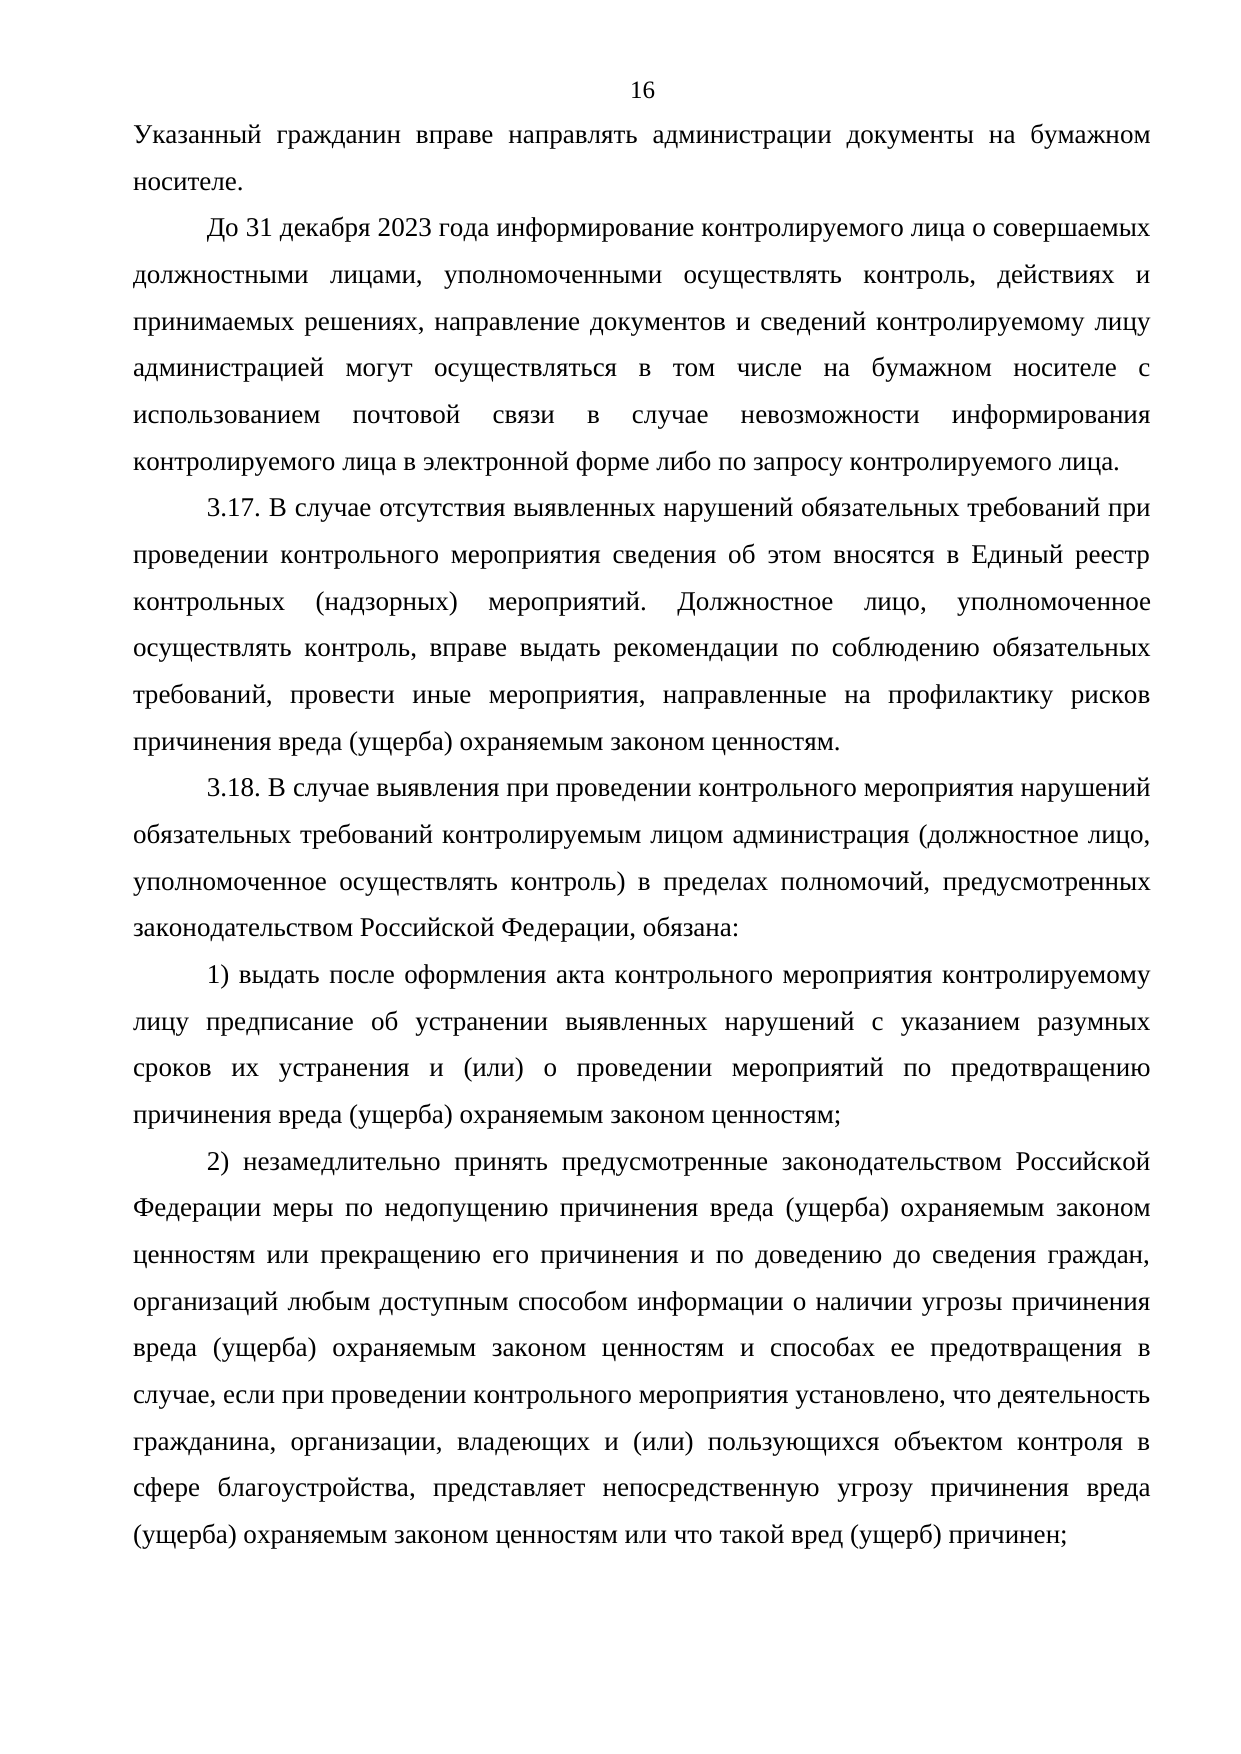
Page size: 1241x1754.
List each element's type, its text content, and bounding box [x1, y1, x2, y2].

text До 31 декабря 2023 года информирование контролируемого лица о совершаемых должностными лицами, уполномоченными осуществлять контроль, действиях и принимаемых решениях, направление документов и сведений контролируемому лицу администрацией могут осуществляться в том числе на бумажном носителе с использованием почтовой связи в случае невозможности информирования контролируемого лица в электронной форме либо по запросу контролируемого лица. [133, 211, 1152, 476]
text 1) выдать после оформления акта контрольного мероприятия контролируемому лицу предписание об устранении выявленных нарушений с указанием разумных сроков их устранения и (или) о проведении мероприятий по предотвращению причинения вреда (ущерба) охраняемым законом ценностям; [133, 958, 1152, 1129]
text 3.18. В случае выявления при проведении контрольного мероприятия нарушений обязательных требований контролируемым лицом администрация (должностное лицо, уполномоченное осуществлять контроль) в пределах полномочий, предусмотренных законодательством Российской Федерации, обязана: [133, 771, 1152, 943]
text 2) незамедлительно принять предусмотренные законодательством Российской Федерации меры по недопущению причинения вреда (ущерба) охраняемым законом ценностям или прекращению его причинения и по доведению до сведения граждан, организаций любым доступным способом информации о наличии угрозы причинения вреда (ущерба) охраняемым законом ценностям и способах ее предотвращения в случае, если при проведении контрольного мероприятия установлено, что деятельность гражданина, организации, владеющих и (или) пользующихся объектом контроля в сфере благоустройства, представляет непосредственную угрозу причинения вреда (ущерба) охраняемым законом ценностям или что такой вред (ущерб) причинен; [133, 1145, 1152, 1549]
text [133, 118, 1152, 196]
text 3.17. В случае отсутствия выявленных нарушений обязательных требований при проведении контрольного мероприятия сведения об этом вносятся в Единый реестр контрольных (надзорных) мероприятий. Должностное лицо, уполномоченное осуществлять контроль, вправе выдать рекомендации по соблюдению обязательных требований, провести иные мероприятия, направленные на профилактику рисков причинения вреда (ущерба) охраняемым законом ценностям. [133, 491, 1152, 756]
